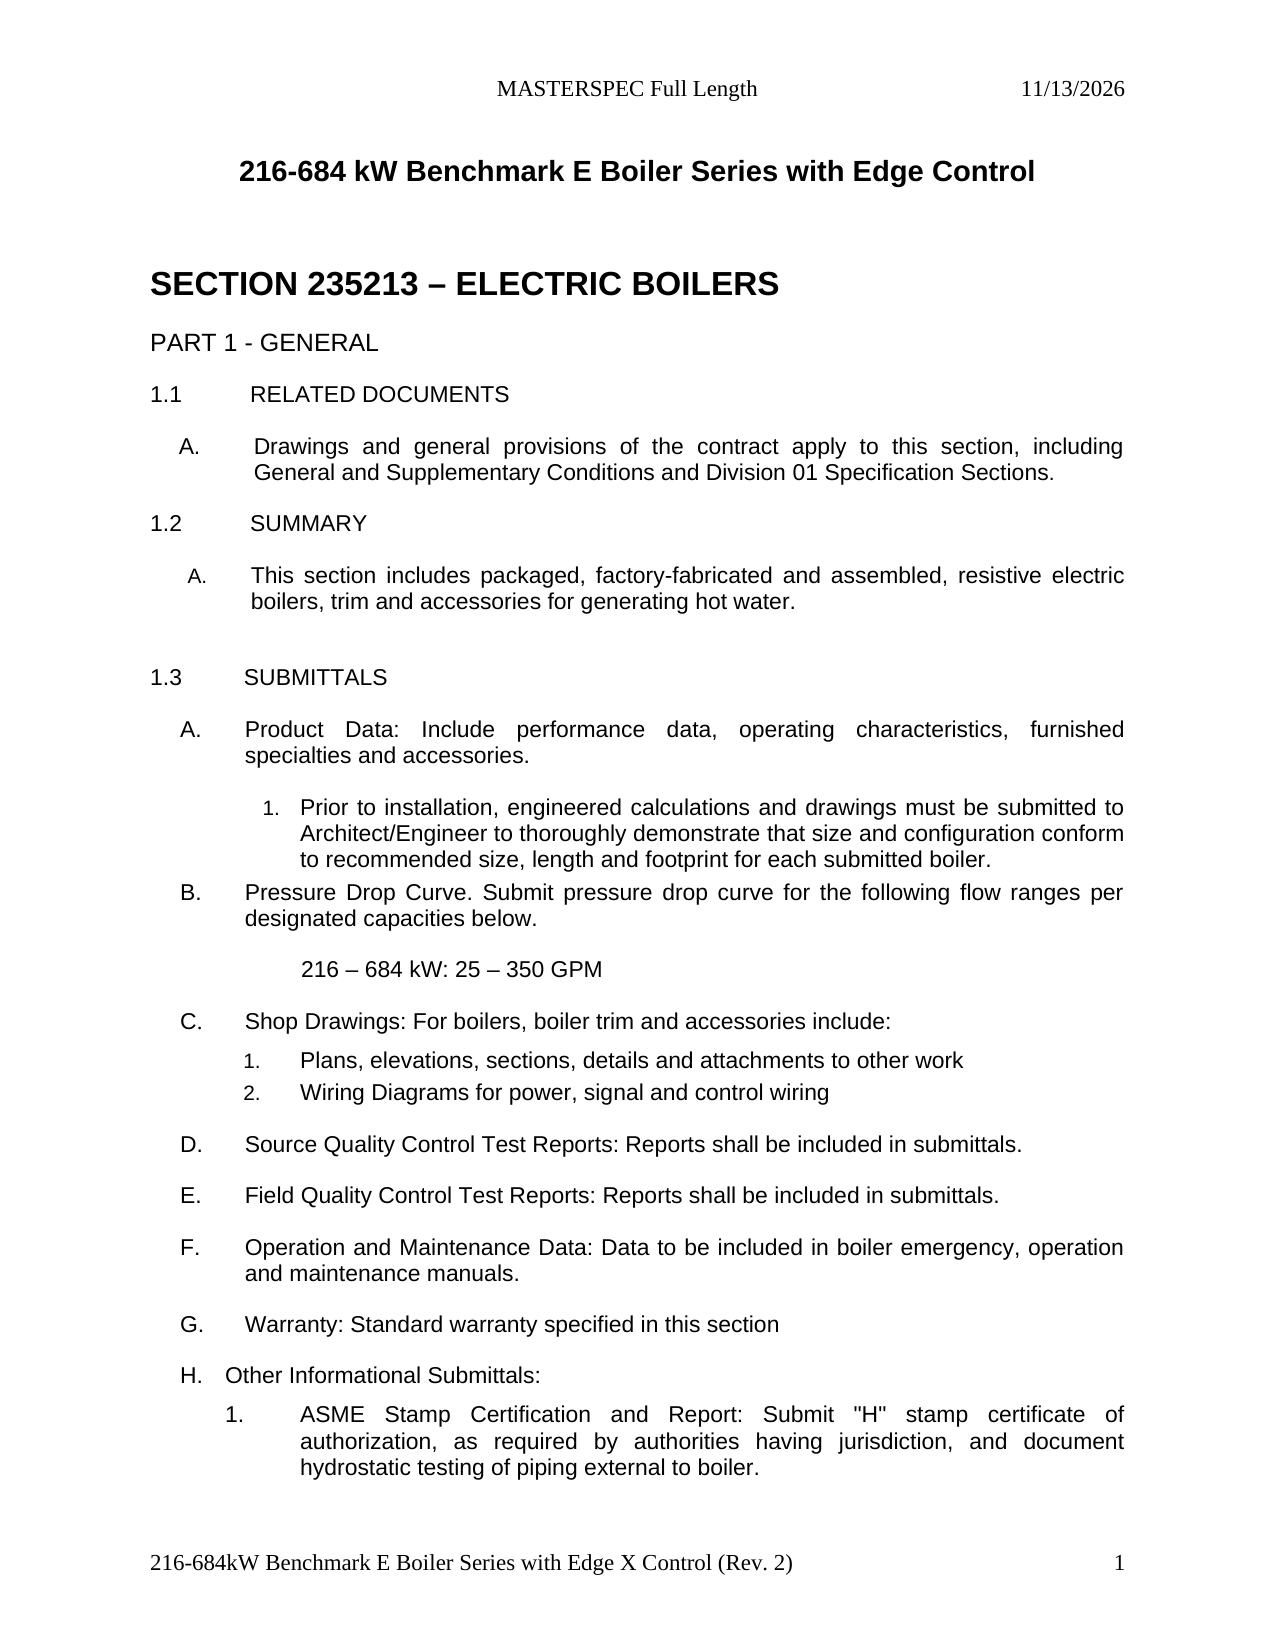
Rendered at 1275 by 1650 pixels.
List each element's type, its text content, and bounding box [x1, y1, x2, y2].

list Prior to installation, engineered calculations and drawings must be submitted to Architect/Engineer to thoroughly demonstrate that size and configuration conform to recommended size, length and footprint for each submitted boiler. [262, 793, 1125, 872]
list H. Other Informational Submittals: [180, 1362, 1125, 1389]
subtitle 1.3 SUBMITTALS [150, 664, 1125, 691]
text 216-684 kW Benchmark E Boiler Series with Edge Control [150, 154, 1125, 188]
text ASME Stamp Certification and Report: Submit "H" stamp certificate of authorization, as required by authorities having jurisdiction, and document hydrostatic testing of piping external to boiler. [225, 1401, 1125, 1480]
subtitle 1.2 SUMMARY [150, 510, 1125, 537]
list C. Shop Drawings: For boilers, boiler trim and accessories include: [180, 1008, 1125, 1034]
text A. This section includes packaged, factory-fabricated and assembled, resistive electric boilers, trim and accessories for generating hot water. [187, 562, 1125, 614]
list 216 – 684 kW: 25 – 350 GPM [301, 956, 1125, 983]
list Wiring Diagrams for power, signal and control wiring [243, 1079, 1125, 1106]
text A. Drawings and general provisions of the contract apply to this section, including General and Supplementary Conditions and Division 01 Specification Sections. [178, 433, 1125, 485]
list B. Pressure Drop Curve. Submit pressure drop curve for the following flow ranges per designated capacities below. [180, 879, 1125, 931]
list G. Warranty: Standard warranty specified in this section [180, 1311, 1125, 1337]
list PART 1 - GENERAL [150, 327, 1125, 356]
list D. Source Quality Control Test Reports: Reports shall be included in submittals. [180, 1131, 1125, 1157]
subtitle 1.1 RELATED DOCUMENTS [150, 381, 1125, 408]
list E. Field Quality Control Test Reports: Reports shall be included in submittals. [180, 1182, 1125, 1208]
list A. Product Data: Include performance data, operating characteristics, furnished specialties and accessories. [180, 716, 1125, 768]
subtitle SECTION 235213 – ELECTRIC BOILERS [150, 264, 1125, 302]
list Plans, elevations, sections, details and attachments to other work [243, 1047, 1125, 1073]
list F. Operation and Maintenance Data: Data to be included in boiler emergency, operation and maintenance manuals. [180, 1233, 1125, 1286]
